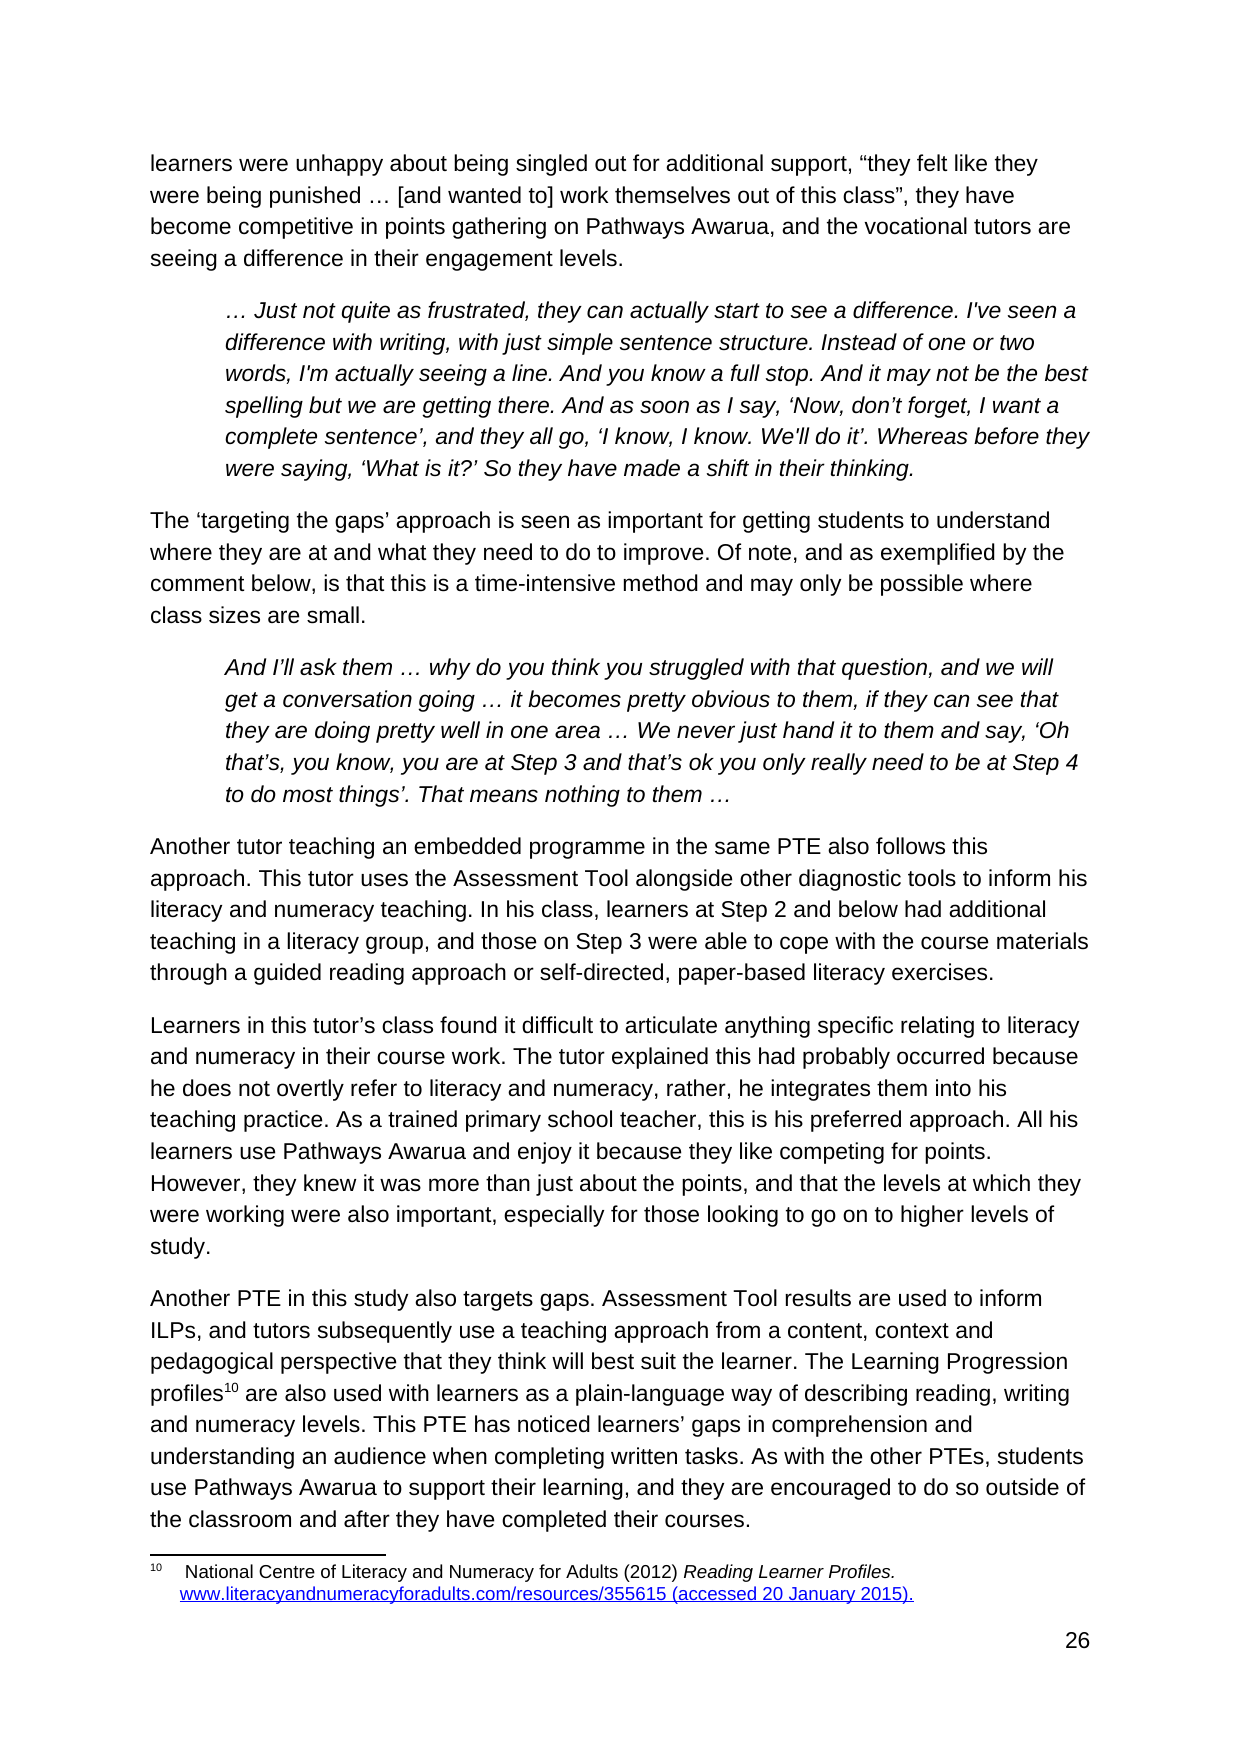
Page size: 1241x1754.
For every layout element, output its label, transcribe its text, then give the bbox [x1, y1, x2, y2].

text … Just not quite as frustrated, they can actually start to see a difference. I've seen a difference with writing, with just simple sentence structure. Instead of one or two words, I'm actually seeing a line. And you know a full stop. And it may not be the best spelling but we are getting there. And as soon as I say, ‘Now, don’t forget, I want a complete sentence’, and they all go, ‘I know, I know. We'll do it’. Whereas before they were saying, ‘What is it?’ So they have made a shift in their thinking. [225, 297, 1090, 481]
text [150, 150, 1090, 271]
text Another PTE in this study also targets gaps. Assessment Tool results are used to inform ILPs, and tutors subsequently use a teaching approach from a content, context and pedagogical perspective that they think will best suit the learner. The Learning Progression profiles are also used with learners as a plain-language way of describing reading, writing and numeracy levels. This PTE has noticed learners’ gaps in comprehension and understanding an audience when completing written tasks. As with the other PTEs, students use Pathways Awarua to support their learning, and they are encouraged to do so outside of the classroom and after they have completed their courses. [150, 1285, 1090, 1532]
text Learners in this tutor’s class found it difficult to articulate anything specific relating to literacy and numeracy in their course work. The tutor explained this had probably occurred because he does not overtly refer to literacy and numeracy, rather, he integrates them into his teaching practice. As a trained primary school teacher, this is his preferred approach. All his learners use Pathways Awarua and enjoy it because they like competing for points. However, they knew it was more than just about the points, and that the levels at which they were working were also important, especially for those looking to go on to higher levels of study. [150, 1012, 1090, 1259]
text Another tutor teaching an embedded programme in the same PTE also follows this approach. This tutor uses the Assessment Tool alongside other diagnostic tools to inform his literacy and numeracy teaching. In his class, learners at Step 2 and below had additional teaching in a literacy group, and those on Step 3 were able to cope with the course materials through a guided reading approach or self-directed, paper-based literacy exercises. [150, 833, 1090, 986]
text And I’ll ask them … why do you think you struggled with that question, and we will get a conversation going … it becomes pretty obvious to them, if they can see that they are doing pretty well in one area … We never just hand it to them and say, ‘Oh that’s, you know, you are at Step 3 and that’s ok you only really need to be at Step 4 to do most things’. That means nothing to them … [225, 654, 1090, 807]
text The ‘targeting the gaps’ approach is seen as important for getting students to understand where they are at and what they need to do to improve. Of note, and as exemplified by the comment below, is that this is a time-intensive method and may only be possible where class sizes are small. [150, 507, 1090, 628]
